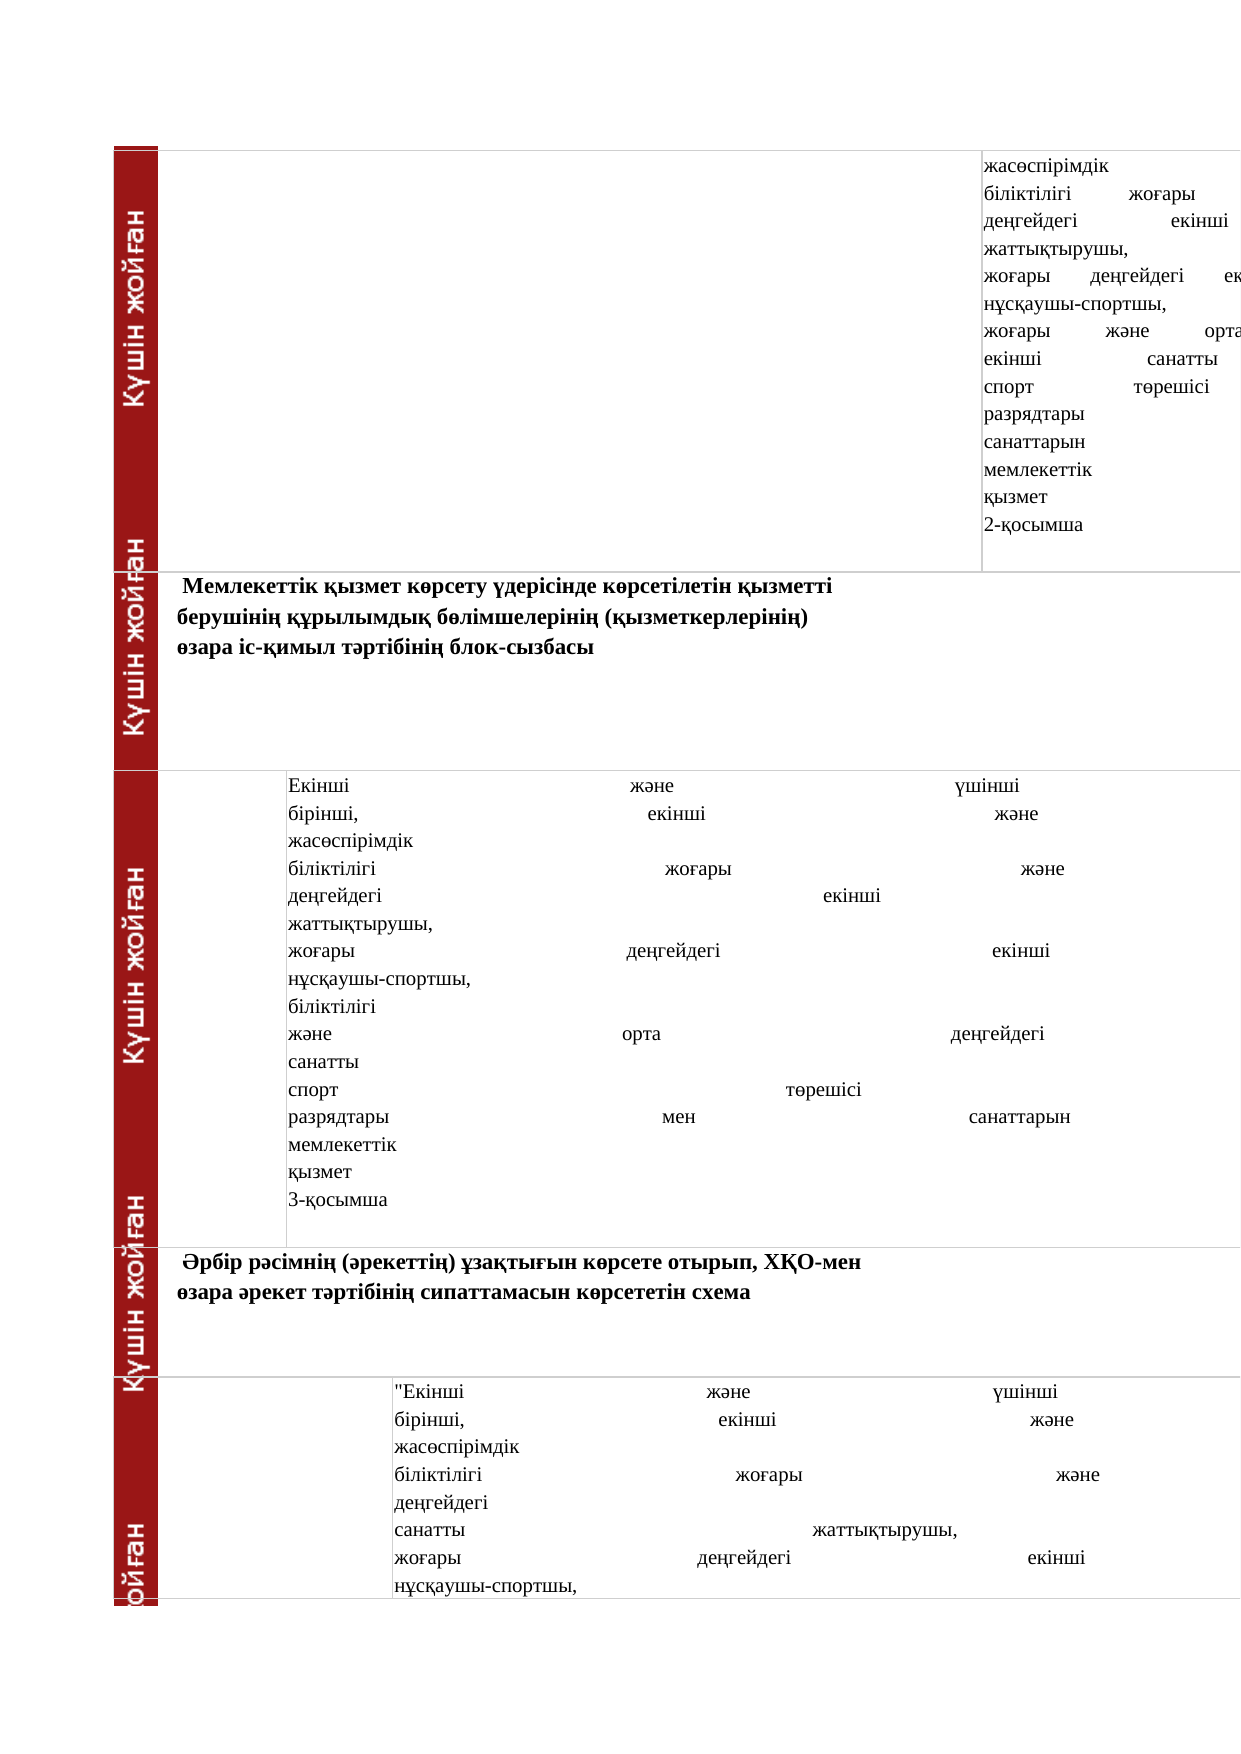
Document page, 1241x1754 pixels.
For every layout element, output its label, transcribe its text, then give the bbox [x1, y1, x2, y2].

picture [114, 146, 158, 150]
text Мемлекеттік қызмет көрсету үдерісінде көрсетілетін қызметті берушінің құрылымдық бөлімшелерінің (қызметкерлерінің) өзара іс-қимыл тәртібінің блок-сызбасы [112, 573, 1128, 659]
picture [114, 1599, 158, 1606]
table_header [114, 1378, 392, 1598]
table_header [114, 771, 286, 1247]
table_header Екiншi және үшiншi разрядтар, бірiншi, екiншi және үшiншi жасөспiрiмдік разрядтар, біліктiлiгi жоғары және орта деңгейдегi екiншi санатты жаттықтырушы, біліктiлiгi жоғары деңгейдегi екiншi санатты нұсқаушы-спортшы, біліктiлiгi жоғары және орта деңгейдегi екiншi санатты әдiскер, спорт төрешiсi спорттық разрядтары мен санаттарын беру" мемлекеттік көрсетілетін қызмет регламентіне 3-қосымша [287, 771, 1240, 1247]
text Әрбір рәсімнің (әрекеттің) ұзақтығын көрсете отырып, ХҚО-мен өзара әрекет тәртібінің сипаттамасын көрсететін схема [112, 1248, 1128, 1304]
picture [114, 659, 158, 770]
picture [114, 1304, 158, 1376]
table_cell [114, 151, 981, 571]
